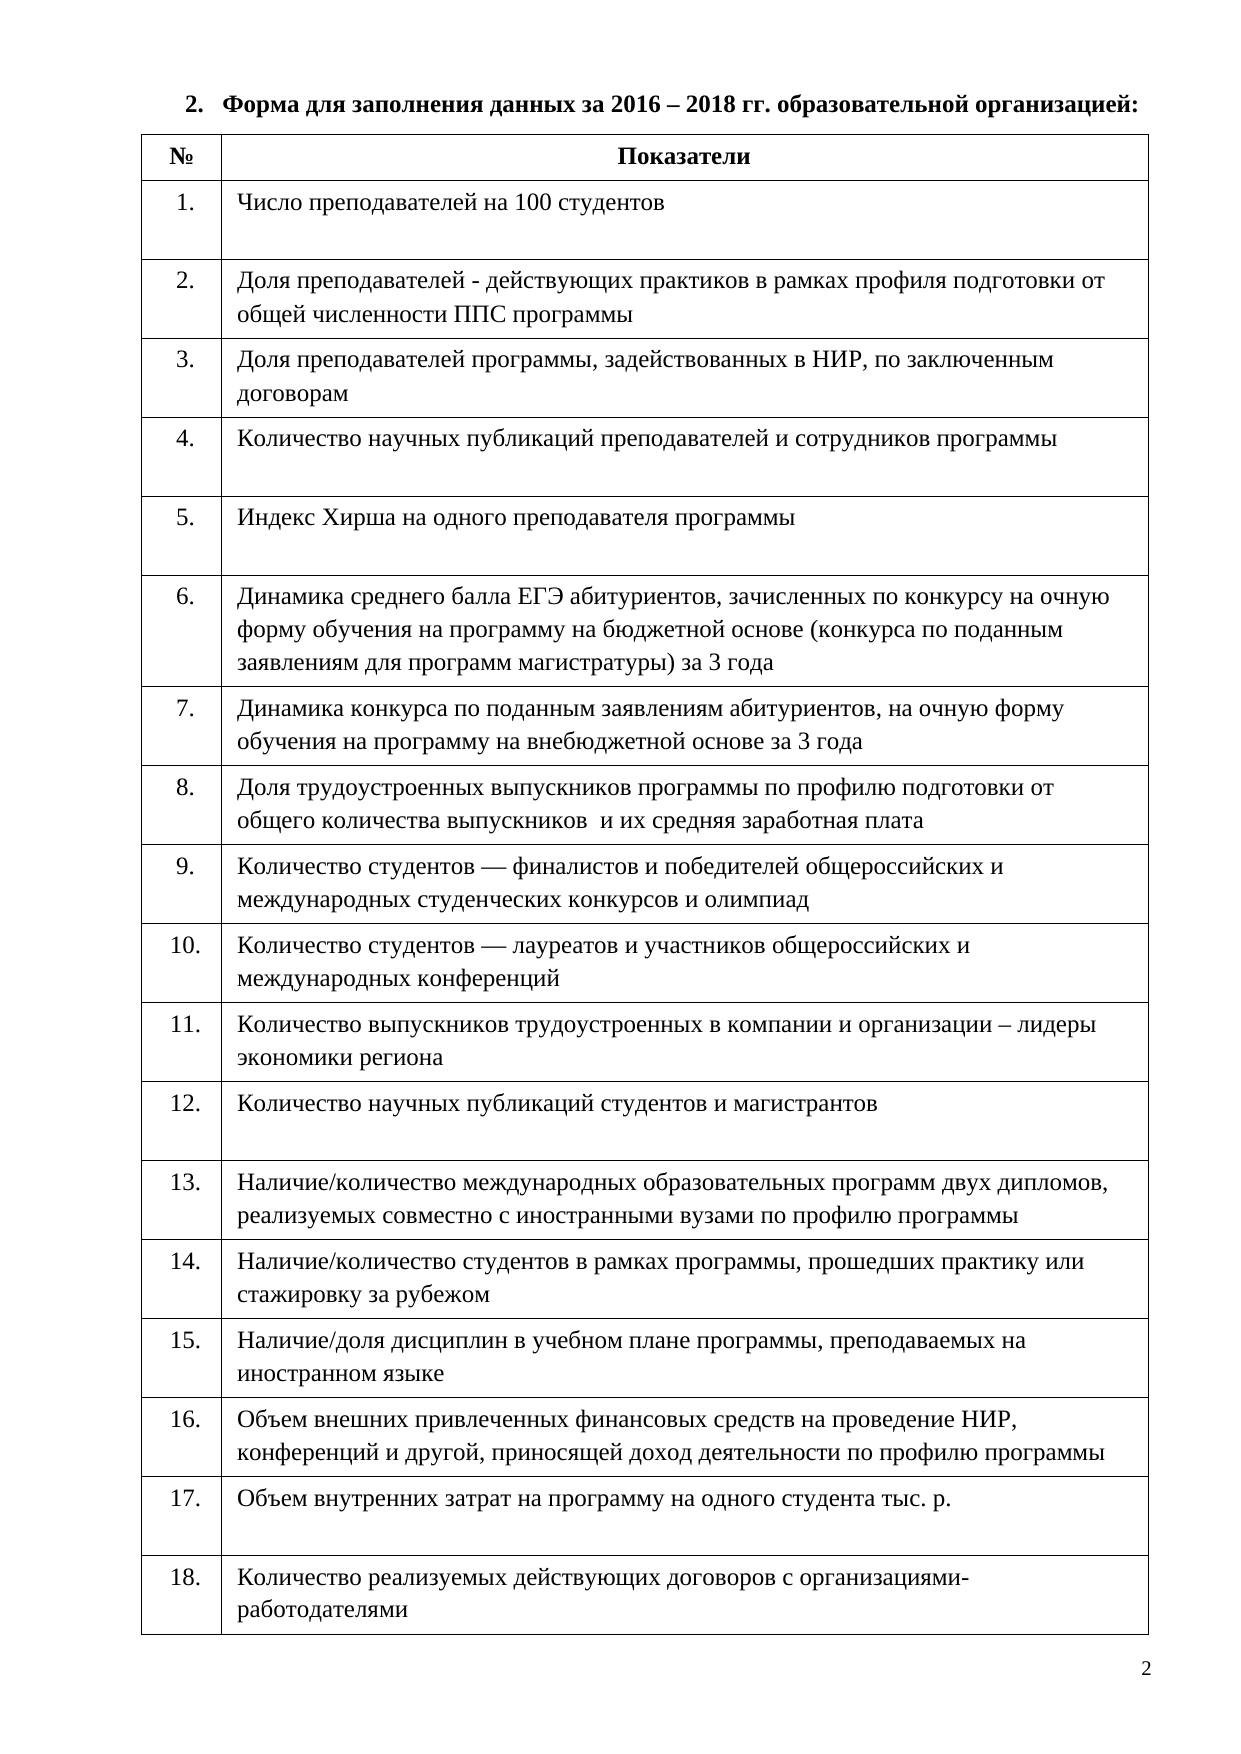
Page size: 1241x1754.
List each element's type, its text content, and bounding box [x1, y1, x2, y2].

table_cell Количество научных публикаций преподавателей и сотрудников программы [222, 418, 1148, 496]
table_cell Наличие/доля дисциплин в учебном плане программы, преподаваемых на иностранном языке [222, 1319, 1148, 1397]
table_cell [142, 1556, 221, 1633]
table_cell [142, 181, 221, 259]
table_cell [142, 260, 221, 338]
table_cell [142, 924, 221, 1002]
table_cell Наличие/количество студентов в рамках программы, прошедших практику или стажировку за рубежом [222, 1240, 1148, 1318]
table_cell [142, 1240, 221, 1318]
table_cell [142, 1082, 221, 1160]
table_cell Доля преподавателей - действующих практиков в рамках профиля подготовки от общей численности ППС программы [222, 260, 1148, 338]
table_cell Индекс Хирша на одного преподавателя программы [222, 497, 1148, 574]
table_cell [142, 1319, 221, 1397]
table_cell [142, 1003, 221, 1081]
table_cell [142, 687, 221, 765]
table_cell Количество студентов — финалистов и победителей общероссийских и международных студенческих конкурсов и олимпиад [222, 845, 1148, 923]
table_cell Количество реализуемых действующих договоров с организациями-работодателями [222, 1556, 1148, 1633]
table_cell [142, 497, 221, 574]
table_cell [142, 1398, 221, 1476]
table_cell Количество выпускников трудоустроенных в компании и организации – лидеры экономики региона [222, 1003, 1148, 1081]
table_cell [142, 576, 221, 686]
table_cell Число преподавателей на 100 студентов [222, 181, 1148, 259]
table_cell Динамика конкурса по поданным заявлениям абитуриентов, на очную форму обучения на программу на внебюджетной основе за 3 года [222, 687, 1148, 765]
table_cell Количество студентов — лауреатов и участников общероссийских и международных конференций [222, 924, 1148, 1002]
list Форма для заполнения данных за 2016 – 2018 гг. образовательной организацией: [185, 89, 1152, 117]
table_cell [142, 766, 221, 844]
table_cell [142, 339, 221, 417]
table_header № [142, 135, 221, 180]
table_cell Объем внешних привлеченных финансовых средств на проведение НИР, конференций и другой, приносящей доход деятельности по профилю программы [222, 1398, 1148, 1476]
table_cell [142, 418, 221, 496]
table_cell Доля преподавателей программы, задействованных в НИР, по заключенным договорам [222, 339, 1148, 417]
table_cell [142, 1161, 221, 1239]
table_cell Наличие/количество международных образовательных программ двух дипломов, реализуемых совместно с иностранными вузами по профилю программы [222, 1161, 1148, 1239]
table_cell Объем внутренних затрат на программу на одного студента тыс. р. [222, 1477, 1148, 1554]
table_cell [142, 845, 221, 923]
table_cell [142, 1477, 221, 1554]
table_cell Доля трудоустроенных выпускников программы по профилю подготовки от общего количества выпускников и их средняя заработная плата [222, 766, 1148, 844]
table_cell Количество научных публикаций студентов и магистрантов [222, 1082, 1148, 1160]
table_cell Динамика среднего балла ЕГЭ абитуриентов, зачисленных по конкурсу на очную форму обучения на программу на бюджетной основе (конкурса по поданным заявлениям для программ магистратуры) за 3 года [222, 576, 1148, 686]
table_header Показатели [222, 135, 1148, 180]
